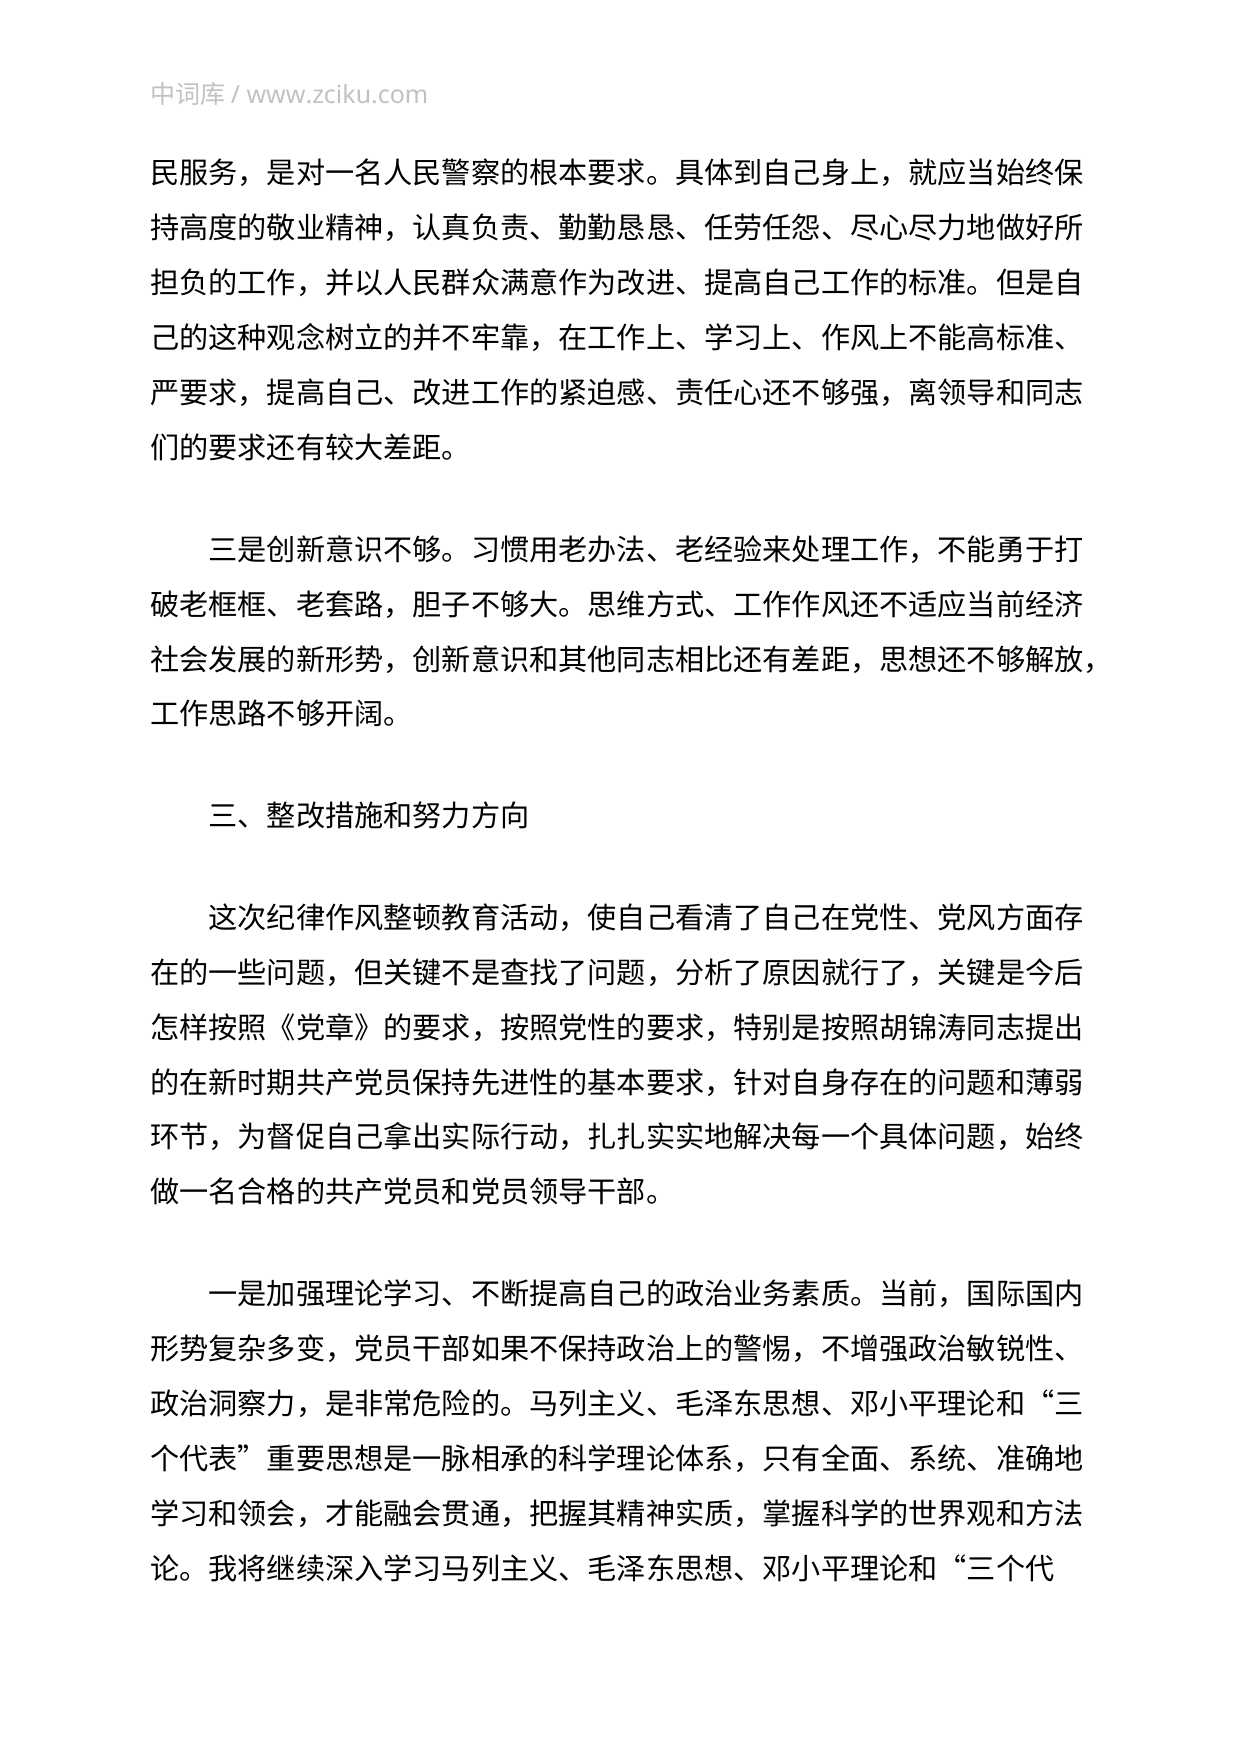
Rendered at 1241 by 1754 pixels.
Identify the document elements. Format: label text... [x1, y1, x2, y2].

text 三是创新意识不够。习惯用老办法、老经验来处理工作，不能勇于打破老框框、老套路，胆子不够大。思维方式、工作作风还不适应当前经济社会发展的新形势，创新意识和其他同志相比还有差距，思想还不够解放，工作思路不够开阔。 [150, 526, 1090, 733]
text 三、整改措施和努力方向 [150, 793, 1090, 835]
text 这次纪律作风整顿教育活动，使自己看清了自己在党性、党风方面存在的一些问题，但关键不是查找了问题，分析了原因就行了，关键是今后怎样按照《党章》的要求，按照党性的要求，特别是按照胡锦涛同志提出的在新时期共产党员保持先进性的基本要求，针对自身存在的问题和薄弱环节，为督促自己拿出实际行动，扎扎实实地解决每一个具体问题，始终做一名合格的共产党员和党员领导干部。 [150, 894, 1090, 1211]
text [150, 1271, 1090, 1587]
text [150, 150, 1090, 467]
